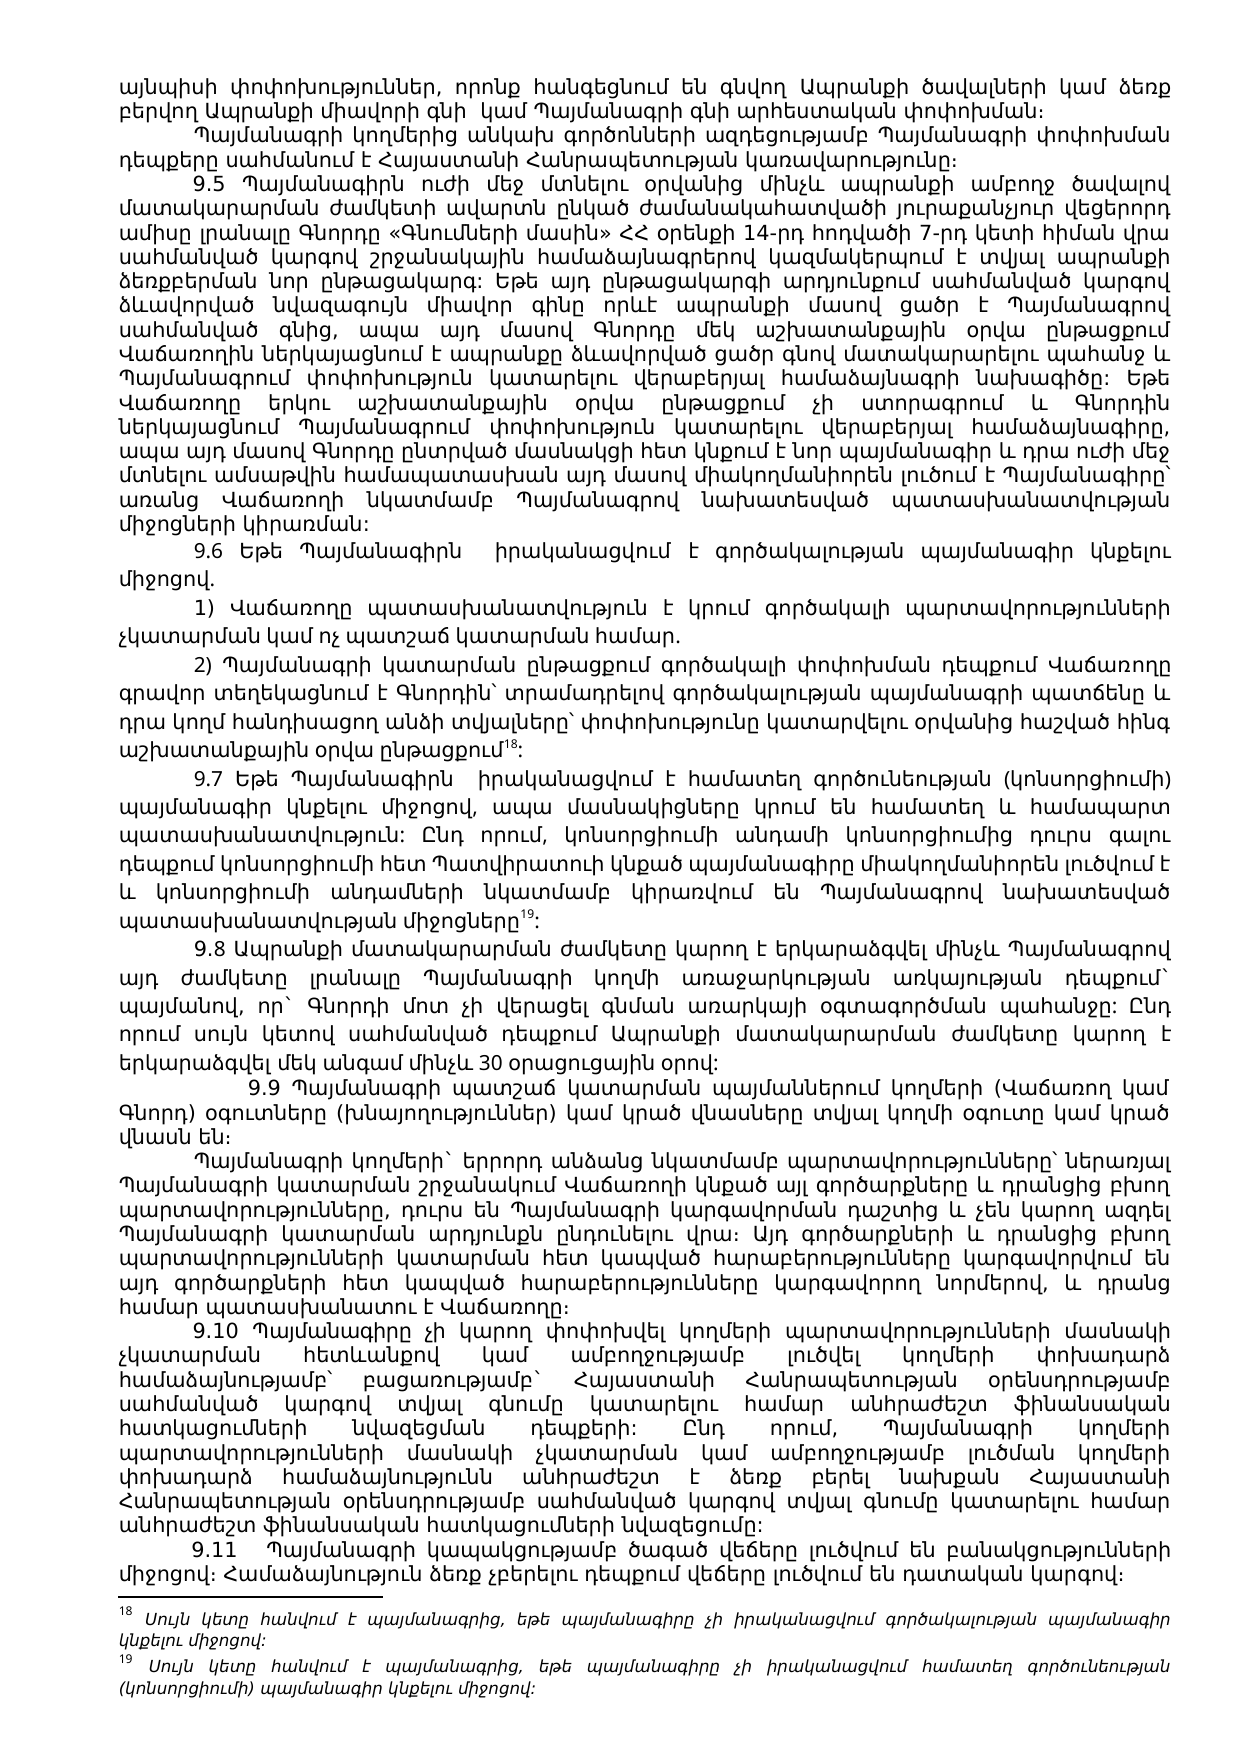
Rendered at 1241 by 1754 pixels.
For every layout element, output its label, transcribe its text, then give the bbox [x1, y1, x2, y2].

text 9.8 Ապրանքի մատակարարման ժամկետը կարող է երկարաձգվել մինչև Պայմանագրով այդ ժամկետը լրանալը Պայմանագրի կողմի առաջարկության առկայության դեպքում` պայմանով, որ` Գնորդի մոտ չի վերացել գնման առարկայի օգտագործման պահանջը: Ընդ որում սույն կետով սահմանված դեպքում Ապրանքի մատակարարման ժամկետը կարող է երկարաձգվել մեկ անգամ մինչև 30 օրացուցային օրով: [118, 934, 1171, 1076]
text 9.5 Պայմանագիրն ուժի մեջ մտնելու օրվանից մինչև ապրանքի ամբողջ ծավալով մատակարարման ժամկետի ավարտն ընկած ժամանակահատվածի յուրաքանչյուր վեցերորդ ամիսը լրանալը Գնորդը «Գնումների մասին» ՀՀ օրենքի 14-րդ հոդվածի 7-րդ կետի հիման վրա սահմանված կարգով շրջանակային համաձայնագրերով կազմակերպում է տվյալ ապրանքի ձեռքբերման նոր ընթացակարգ: Եթե այդ ընթացակարգի արդյունքում սահմանված կարգով ձևավորված նվազագույն միավոր գինը որևէ ապրանքի մասով ցածր է Պայմանագրով սահմանված գնից, ապա այդ մասով Գնորդը մեկ աշխատանքային օրվա ընթացքում Վաճառողին ներկայացնում է ապրանքը ձևավորված ցածր գնով մատակարարելու պահանջ և Պայմանագրում փոփոխություն կատարելու վերաբերյալ համաձայնագրի նախագիծը: Եթե Վաճառողը երկու աշխատանքային օրվա ընթացքում չի ստորագրում և Գնորդին ներկայացնում Պայմանագրում փոփոխություն կատարելու վերաբերյալ համաձայնագիրը, ապա այդ մասով Գնորդը ընտրված մասնակցի հետ կնքում է նոր պայմանագիր և դրա ուժի մեջ մտնելու ամսաթվին համապատասխան այդ մասով միակողմանիորեն լուծում է Պայմանագիրը՝ առանց Վաճառողի նկատմամբ Պայմանագրով նախատեսված պատասխանատվության միջոցների կիրառման: [118, 172, 1171, 536]
text 1) Վաճառողը պատասխանատվություն է կրում գործակալի պարտավորությունների չկատարման կամ ոչ պատշաճ կատարման համար. [118, 593, 1171, 650]
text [118, 75, 1171, 123]
text 9.9 Պայմանագրի պատշաճ կատարման պայմաններում կողմերի (Վաճառող կամ Գնորդ) օգուտները (խնայողություններ) կամ կրած վնասները տվյալ կողմի օգուտը կամ կրած վնասն են։ [118, 1076, 1171, 1149]
text 2) Պայմանագրի կատարման ընթացքում գործակալի փոփոխման դեպքում Վաճառողը գրավոր տեղեկացնում է Գնորդին՝ տրամադրելով գործակալության պայմանագրի պատճենը և դրա կողմ հանդիսացող անձի տվյալները՝ փոփոխությունը կատարվելու օրվանից հաշված հինգ աշխատանքային օրվա ընթացքում: [118, 650, 1171, 764]
text 9.7 Եթե Պայմանագիրն իրականացվում է համատեղ գործունեության (կոնսորցիումի) պայմանագիր կնքելու միջոցով, ապա մասնակիցները կրում են համատեղ և համապարտ պատասխանատվություն: Ընդ որում, կոնսորցիումի անդամի կոնսորցիումից դուրս գալու դեպքում կոնսորցիումի հետ Պատվիրատուի կնքած պայմանագիրը միակողմանիորեն լուծվում է և կոնսորցիումի անդամների նկատմամբ կիրառվում են Պայմանագրով նախատեսված պատասխանատվության միջոցները: [118, 764, 1171, 934]
text 9.6 Եթե Պայմանագիրն իրականացվում է գործակալության պայմանագիր կնքելու միջոցով. [118, 536, 1171, 593]
text Պայմանագրի կողմերից անկախ գործոնների ազդեցությամբ Պայմանագրի փոփոխման դեպքերը սահմանում է Հայաստանի Հանրապետության կառավարությունը։ [118, 123, 1171, 172]
text 9.10 Պայմանագիրը չի կարող փոփոխվել կողմերի պարտավորությունների մասնակի չկատարման հետևանքով կամ ամբողջությամբ լուծվել կողմերի փոխադարձ համաձայնությամբ՝ բացառությամբ` Հայաստանի Հանրապետության օրենսդրությամբ սահմանված կարգով տվյալ գնումը կատարելու համար անհրաժեշտ ֆինանսական հատկացումների նվազեցման դեպքերի: Ընդ որում, Պայմանագրի կողմերի պարտավորությունների մասնակի չկատարման կամ ամբողջությամբ լուծման կողմերի փոխադարձ համաձայնությունն անհրաժեշտ է ձեռք բերել նախքան Հայաստանի Հանրապետության օրենսդրությամբ սահմանված կարգով տվյալ գնումը կատարելու համար անհրաժեշտ ֆինանսական հատկացումների նվազեցումը: [118, 1319, 1171, 1538]
text 9.11 Պայմանագրի կապակցությամբ ծագած վեճերը լուծվում են բանակցությունների միջոցով։ Համաձայնություն ձեռք չբերելու դեպքում վեճերը լուծվում են դատական կարգով։ [118, 1538, 1171, 1586]
text Պայմանագրի կողմերի` երրորդ անձանց նկատմամբ պարտավորությունները՝ ներառյալ Պայմանագրի կատարման շրջանակում Վաճառողի կնքած այլ գործարքները և դրանցից բխող պարտավորությունները, դուրս են Պայմանագրի կարգավորման դաշտից և չեն կարող ազդել Պայմանագրի կատարման արդյունքն ընդունելու վրա։ Այդ գործարքների և դրանցից բխող պարտավորությունների կատարման հետ կապված հարաբերությունները կարգավորվում են այդ գործարքների հետ կապված հարաբերությունները կարգավորող նորմերով, և դրանց համար պատասխանատու է Վաճառողը։ [118, 1149, 1171, 1319]
